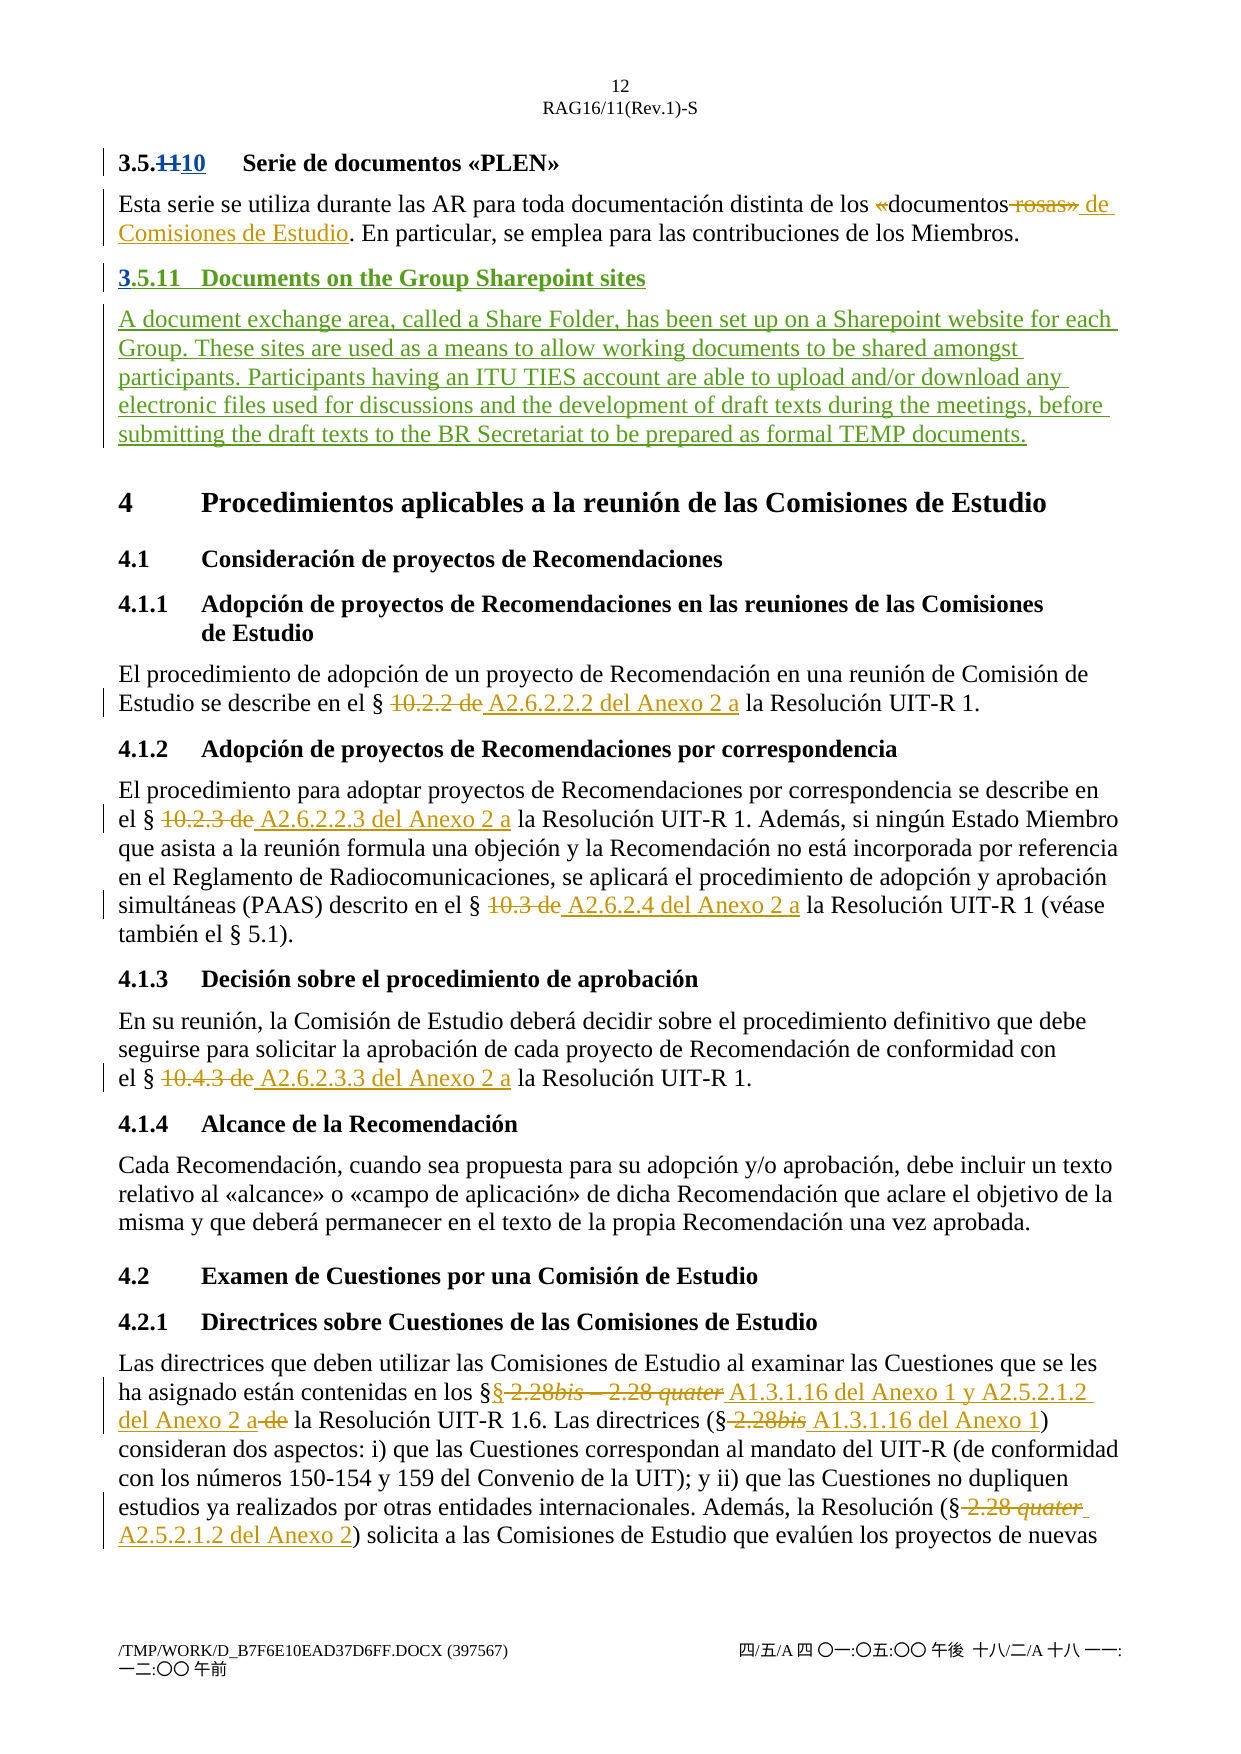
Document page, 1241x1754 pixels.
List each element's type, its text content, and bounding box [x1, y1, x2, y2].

subtitle 4.2.1 Directrices sobre Cuestiones de las Comisiones de Estudio [118, 1307, 1122, 1335]
subtitle 4.1.4 Alcance de la Recomendación [118, 1109, 1122, 1137]
text Esta serie se utiliza durante las AR para toda documentación distinta de los documentos. En particular, se emplea para las contribuciones de los Miembros. [118, 189, 1122, 246]
subtitle 4 Procedimientos aplicables a la reunión de las Comisiones de Estudio [118, 486, 1122, 519]
subtitle 4.1.2 Adopción de proyectos de Recomendaciones por correspondencia [118, 734, 1122, 763]
subtitle 4.1.1 Adopción de proyectos de Recomendaciones en las reuniones de las Comisiones de Estudio [118, 589, 1122, 647]
subtitle 4.1.3 Decisión sobre el procedimiento de aprobación [118, 964, 1122, 993]
subtitle 4.1 Consideración de proyectos de Recomendaciones [118, 544, 1122, 573]
text El procedimiento de adopción de un proyecto de Recomendación en una reunión de Comisión de Estudio se describe en el § la Resolución UIT-R 1. [118, 659, 1122, 717]
text El procedimiento para adoptar proyectos de Recomendaciones por correspondencia se describe en el § la Resolución UIT-R 1. Además, si ningún Estado Miembro que asista a la reunión formula una objeción y la Recomendación no está incorporada por referencia en el Reglamento de Radiocomunicaciones, se aplicará el procedimiento de adopción y aprobación simultáneas (PAAS) descrito en el § la Resolución UIT-R 1 (véase también el § 5.1). [118, 775, 1122, 948]
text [118, 1348, 1122, 1549]
text En su reunión, la Comisión de Estudio deberá decidir sobre el procedimiento definitivo que debe seguirse para solicitar la aprobación de cada proyecto de Recomendación de conformidad con el § la Resolución UIT-R 1. [118, 1006, 1122, 1092]
text Cada Recomendación, cuando sea propuesta para su adopción y/o aprobación, debe incluir un texto relativo al «alcance» o «campo de aplicación» de dicha Recomendación que aclare el objetivo de la misma y que deberá permanecer en el texto de la propia Recomendación una vez aprobada. [118, 1150, 1122, 1236]
subtitle 3.5. Serie de documentos «PLEN» [118, 148, 1122, 176]
subtitle 4.2 Examen de Cuestiones por una Comisión de Estudio [118, 1261, 1122, 1290]
